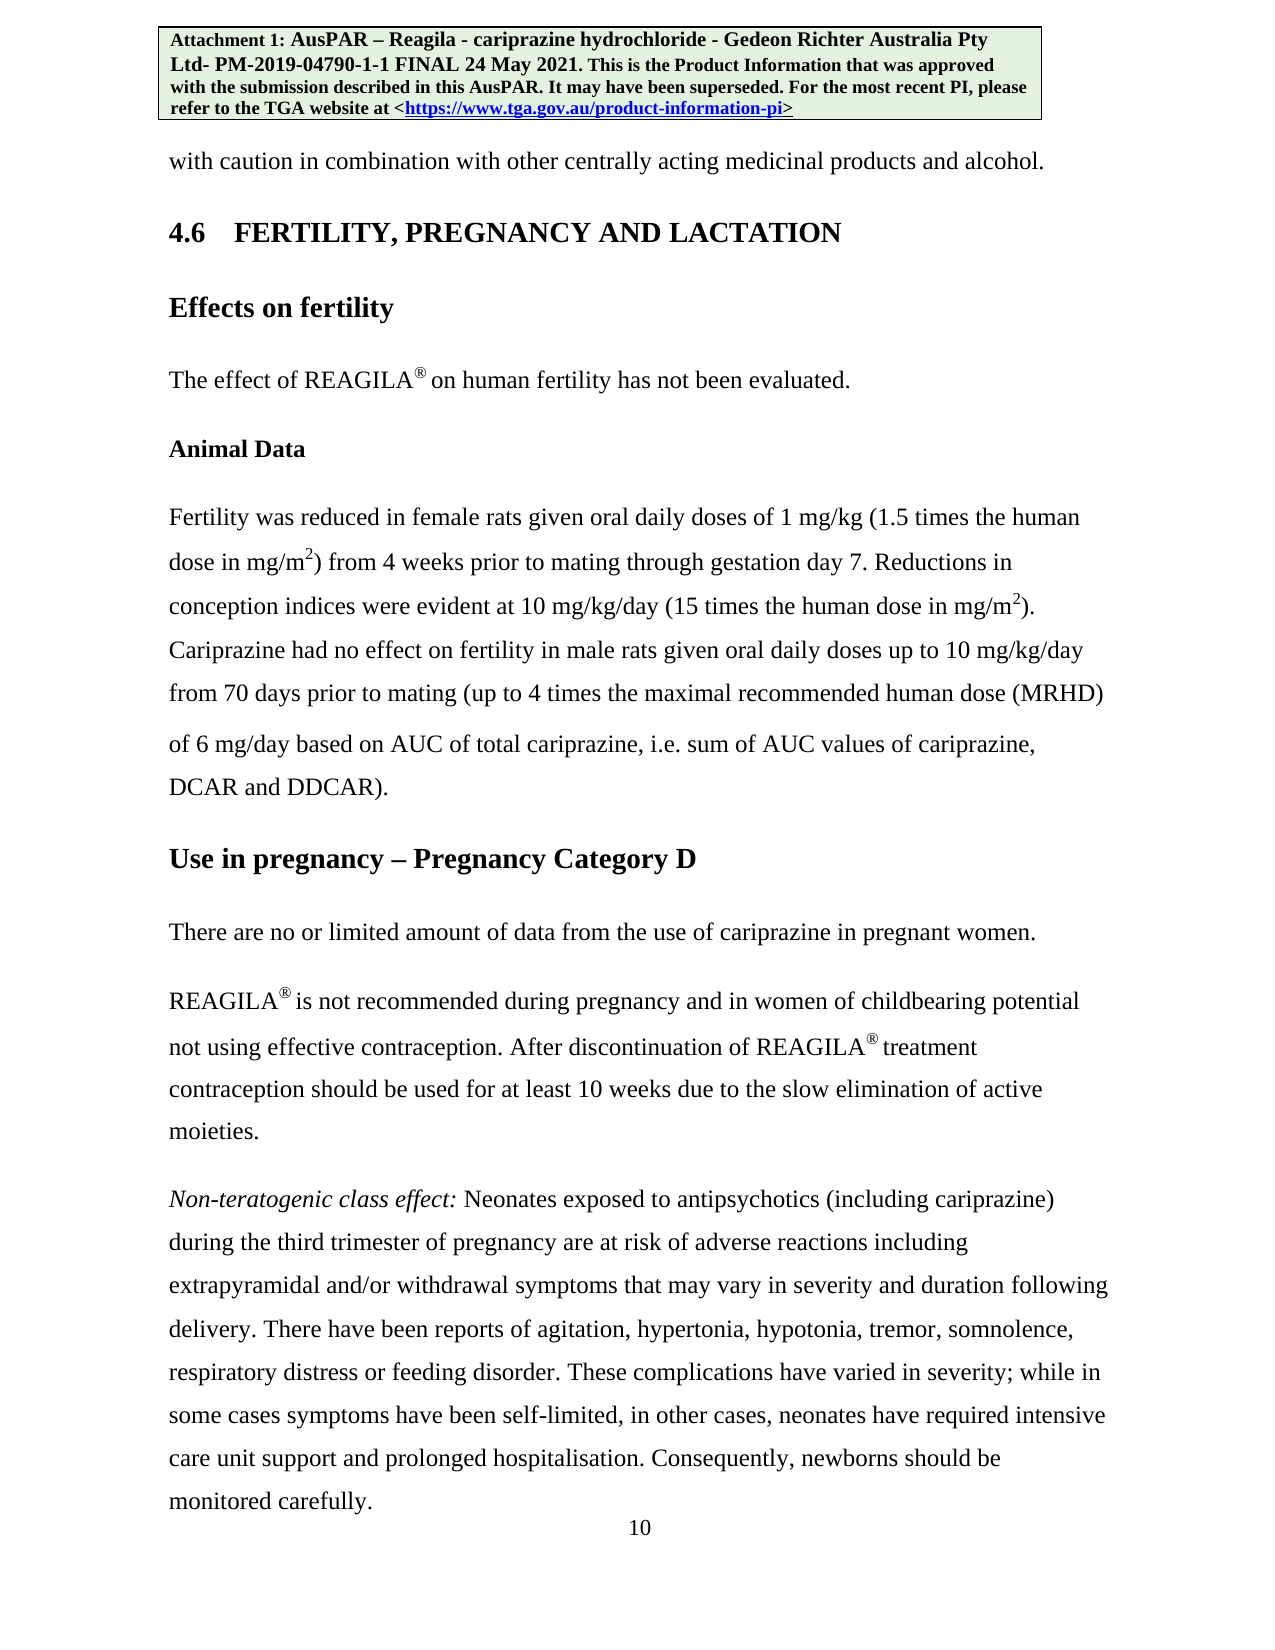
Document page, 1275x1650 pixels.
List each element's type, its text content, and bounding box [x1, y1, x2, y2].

text The effect of REAGILA® on human fertility has not been evaluated. [169, 364, 1119, 395]
subtitle FERTILITY, PREGNANCY AND LACTATION Effects on fertility [169, 215, 843, 323]
subtitle Animal Data [169, 434, 1119, 463]
text There are no or limited amount of data from the use of cariprazine in pregnant women. [169, 917, 1119, 945]
text REAGILA® is not recommended during pregnancy and in women of childbearing potential not using effective contraception. After discontinuation of REAGILA® treatment contraception should be used for at least 10 weeks due to the slow elimination of active moieties. [169, 983, 1102, 1145]
text Non-teratogenic class effect: Neonates exposed to antipsychotics (including cariprazine) during the third trimester of pregnancy are at risk of adverse reactions including extrapyramidal and/or withdrawal symptoms that may vary in severity and duration following delivery. There have been reports of agitation, hypertonia, hypotonia, tremor, somnolence, respiratory distress or feeding disorder. These complications have varied in severity; while in some cases symptoms have been self-limited, in other cases, neonates have required intensive care unit support and prolonged hospitalisation. Consequently, newborns should be monitored carefully. [169, 1184, 1108, 1515]
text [169, 146, 1098, 175]
text of 6 mg/day based on AUC of total cariprazine, i.e. sum of AUC values of cariprazine, DCAR and DDCAR). [169, 729, 1102, 801]
text Cariprazine had no effect on fertility in male rats given oral daily doses up to 10 mg/kg/day from 70 days prior to mating (up to 4 times the maximal recommended human dose (MRHD) [169, 635, 1110, 707]
subtitle Use in pregnancy – Pregnancy Category D [169, 841, 1119, 875]
text Fertility was reduced in female rats given oral daily doses of 1 mg/kg (1.5 times the human dose in mg/m2) from 4 weeks prior to mating through gestation day 7. Reductions in conception indices were evident at 10 mg/kg/day (15 times the human dose in mg/m2). [169, 502, 1087, 620]
